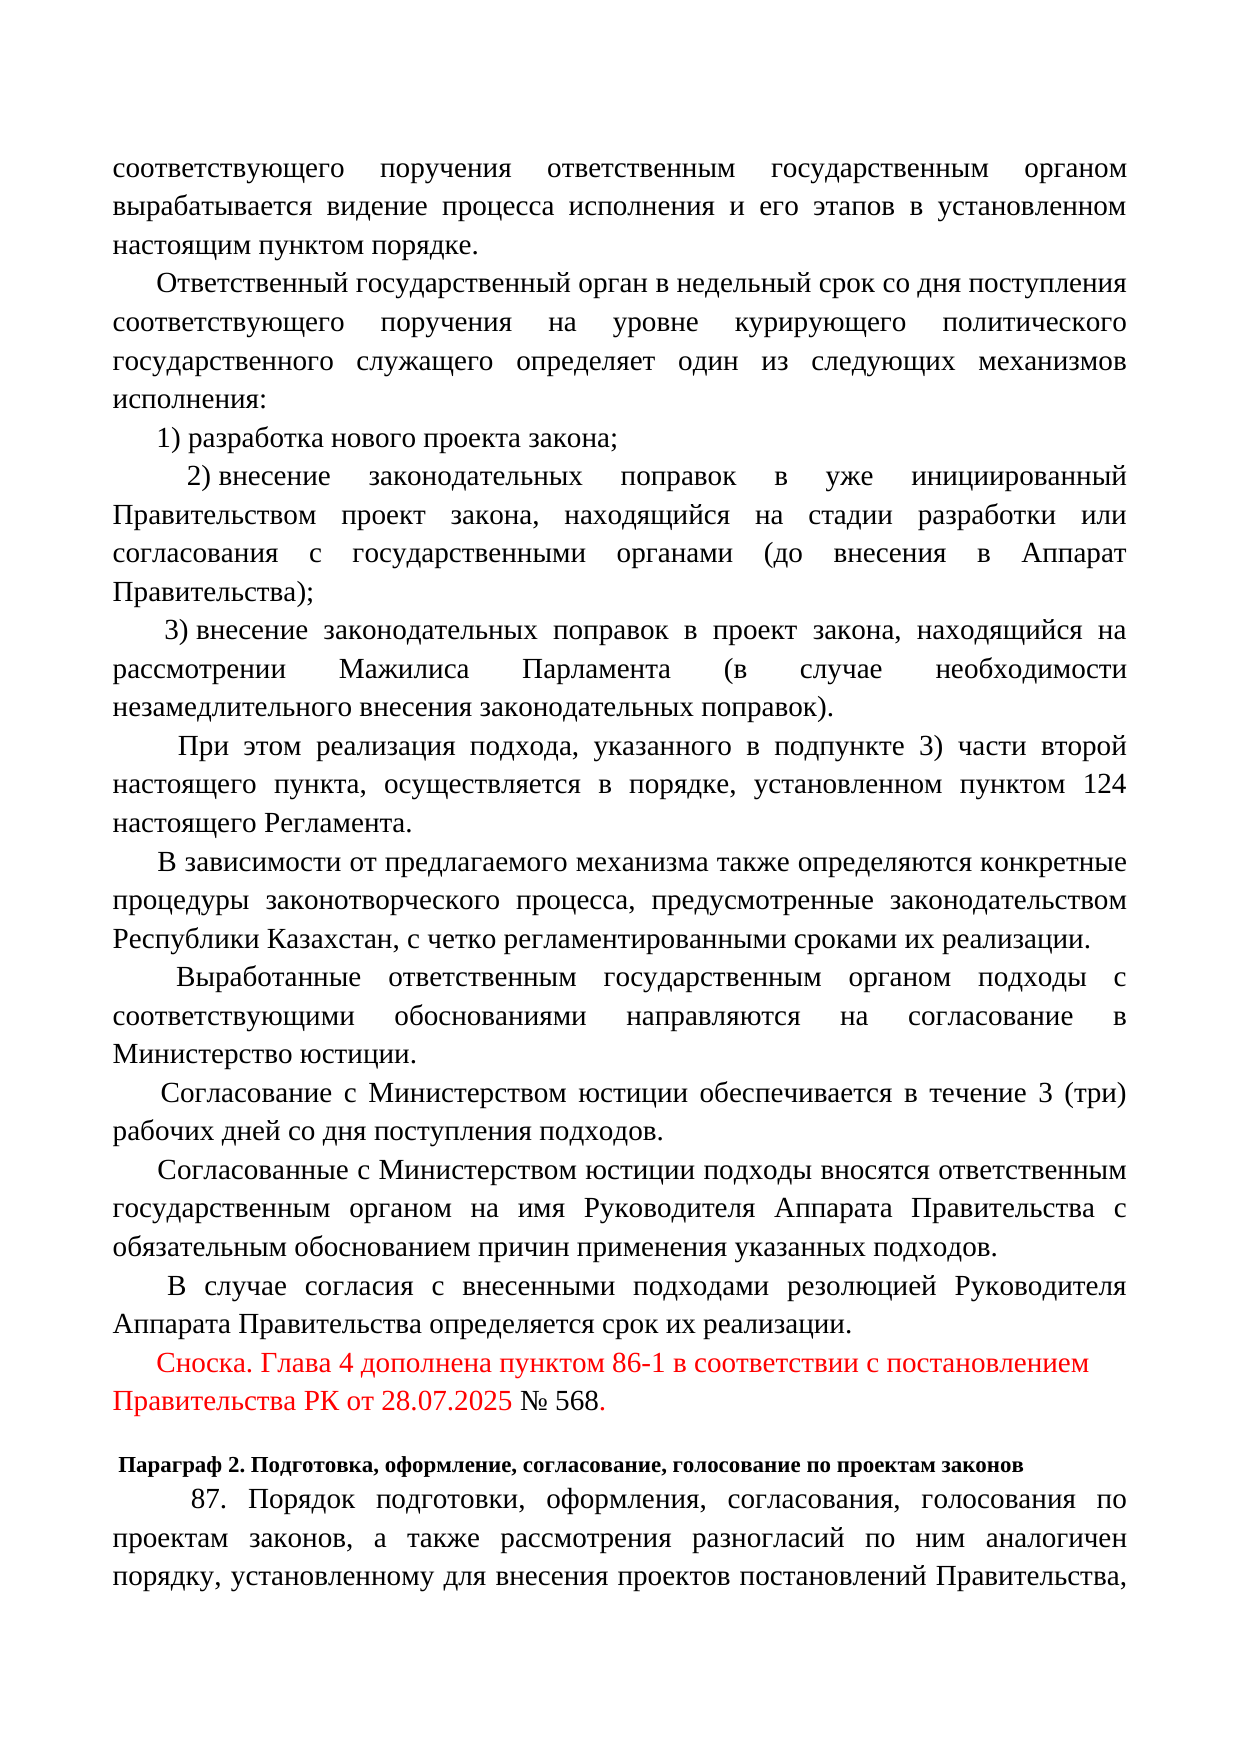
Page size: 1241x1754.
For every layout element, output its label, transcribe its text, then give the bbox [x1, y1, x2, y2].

text Сноска. Глава 4 дополнена пунктом 86-1 в соответствии с постановлением Правительства РК от 28.07.2025 № 568. [112, 1345, 1128, 1447]
text 3) внесение законодательных поправок в проект закона, находящийся на рассмотрении Мажилиса Парламента (в случае необходимости незамедлительного внесения законодательных поправок). [112, 612, 1128, 723]
text При этом реализация подхода, указанного в подпункте 3) части второй настоящего пункта, осуществляется в порядке, установленном пунктом 124 настоящего Регламента. [112, 728, 1128, 839]
text 1) разработка нового проекта закона; [112, 420, 1128, 453]
text Параграф 2. Подготовка, оформление, согласование, голосование по проектам законов [112, 1451, 1128, 1477]
text 2) внесение законодательных поправок в уже инициированный Правительством проект закона, находящийся на стадии разработки или согласования с государственными органами (до внесения в Аппарат Правительства); [112, 458, 1128, 607]
text Согласование с Министерством юстиции обеспечивается в течение 3 (три) рабочих дней со дня поступления подходов. [112, 1075, 1128, 1147]
text Ответственный государственный орган в недельный срок со дня поступления соответствующего поручения на уровне курирующего политического государственного служащего определяет один из следующих механизмов исполнения: [112, 266, 1128, 415]
text В случае согласия с внесенными подходами резолюцией Руководителя Аппарата Правительства определяется срок их реализации. [112, 1268, 1128, 1340]
text Согласованные с Министерством юстиции подходы вносятся ответственным государственным органом на имя Руководителя Аппарата Правительства с обязательным обоснованием причин применения указанных подходов. [112, 1152, 1128, 1263]
text В зависимости от предлагаемого механизма также определяются конкретные процедуры законотворческого процесса, предусмотренные законодательством Республики Казахстан, с четко регламентированными сроками их реализации. [112, 844, 1128, 954]
text Выработанные ответственным государственным органом подходы с соответствующими обоснованиями направляются на согласование в Министерство юстиции. [112, 959, 1128, 1070]
